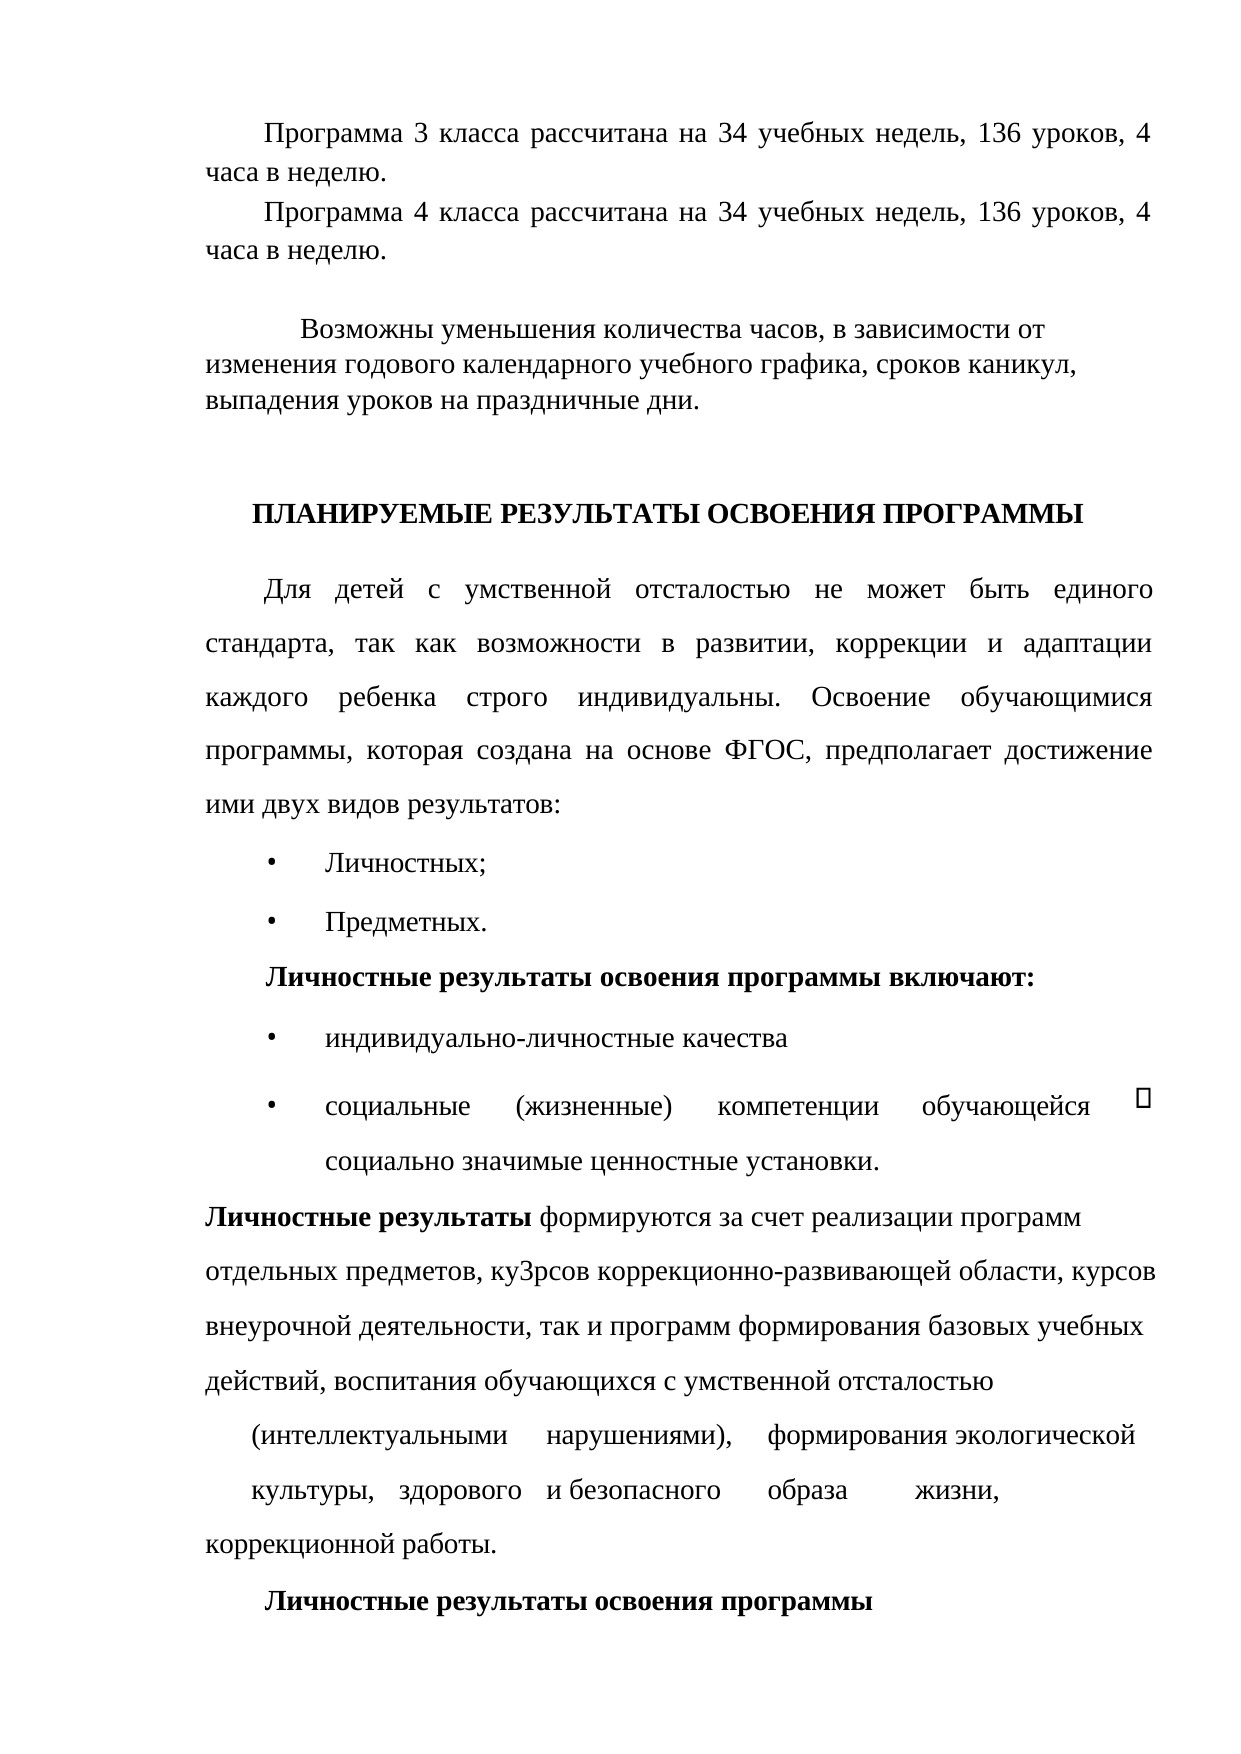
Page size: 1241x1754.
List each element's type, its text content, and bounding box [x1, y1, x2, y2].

text Для детей с умственной отсталостью не может быть единого стандарта, так как возможности в развитии, коррекции и адаптации каждого ребенка строго индивидуальны. Освоение обучающимися программы, которая создана на основе ФГОС, предполагает достижение ими двух видов результатов: [205, 571, 1153, 819]
text Личностные результаты формируются за счет реализации программ отдельных предметов, ку3рсов коррекционно-развивающей области, курсов внеурочной деятельности, так и программ формирования базовых учебных действий, воспитания обучающихся с умственной отсталостью [205, 1199, 1181, 1396]
text Программа 3 класса рассчитана на 34 учебных недель, 136 уроков, 4 часа в неделю. [205, 116, 1152, 188]
text ПЛАНИРУЕМЫЕ РЕЗУЛЬТАТЫ ОСВОЕНИЯ ПРОГРАММЫ [252, 496, 1181, 529]
subtitle Личностные результаты освоения программы [264, 1583, 1181, 1617]
subtitle Личностные результаты освоения программы включают: [266, 959, 1181, 992]
text коррекционной работы. [205, 1526, 1181, 1560]
list индивидуально-личностные качества [266, 1016, 1181, 1056]
text (интеллектуальными нарушениями), формирования экологической культуры, здорового и безопасного образа жизни, [251, 1417, 1137, 1505]
text Программа 4 класса рассчитана на 34 учебных недель, 136 уроков, 4 часа в неделю. [205, 194, 1152, 266]
list Личностных; [266, 841, 1181, 881]
picture [1134, 1076, 1172, 1116]
list Предметных. [266, 901, 1181, 940]
text Возможны уменьшения количества часов, в зависимости от изменения годового календарного учебного графика, сроков каникул, выпадения уроков на праздничные дни. [205, 311, 1153, 416]
list социальные (жизненные) компетенции обучающейся социально значимые ценностные установки. [266, 1076, 1172, 1177]
